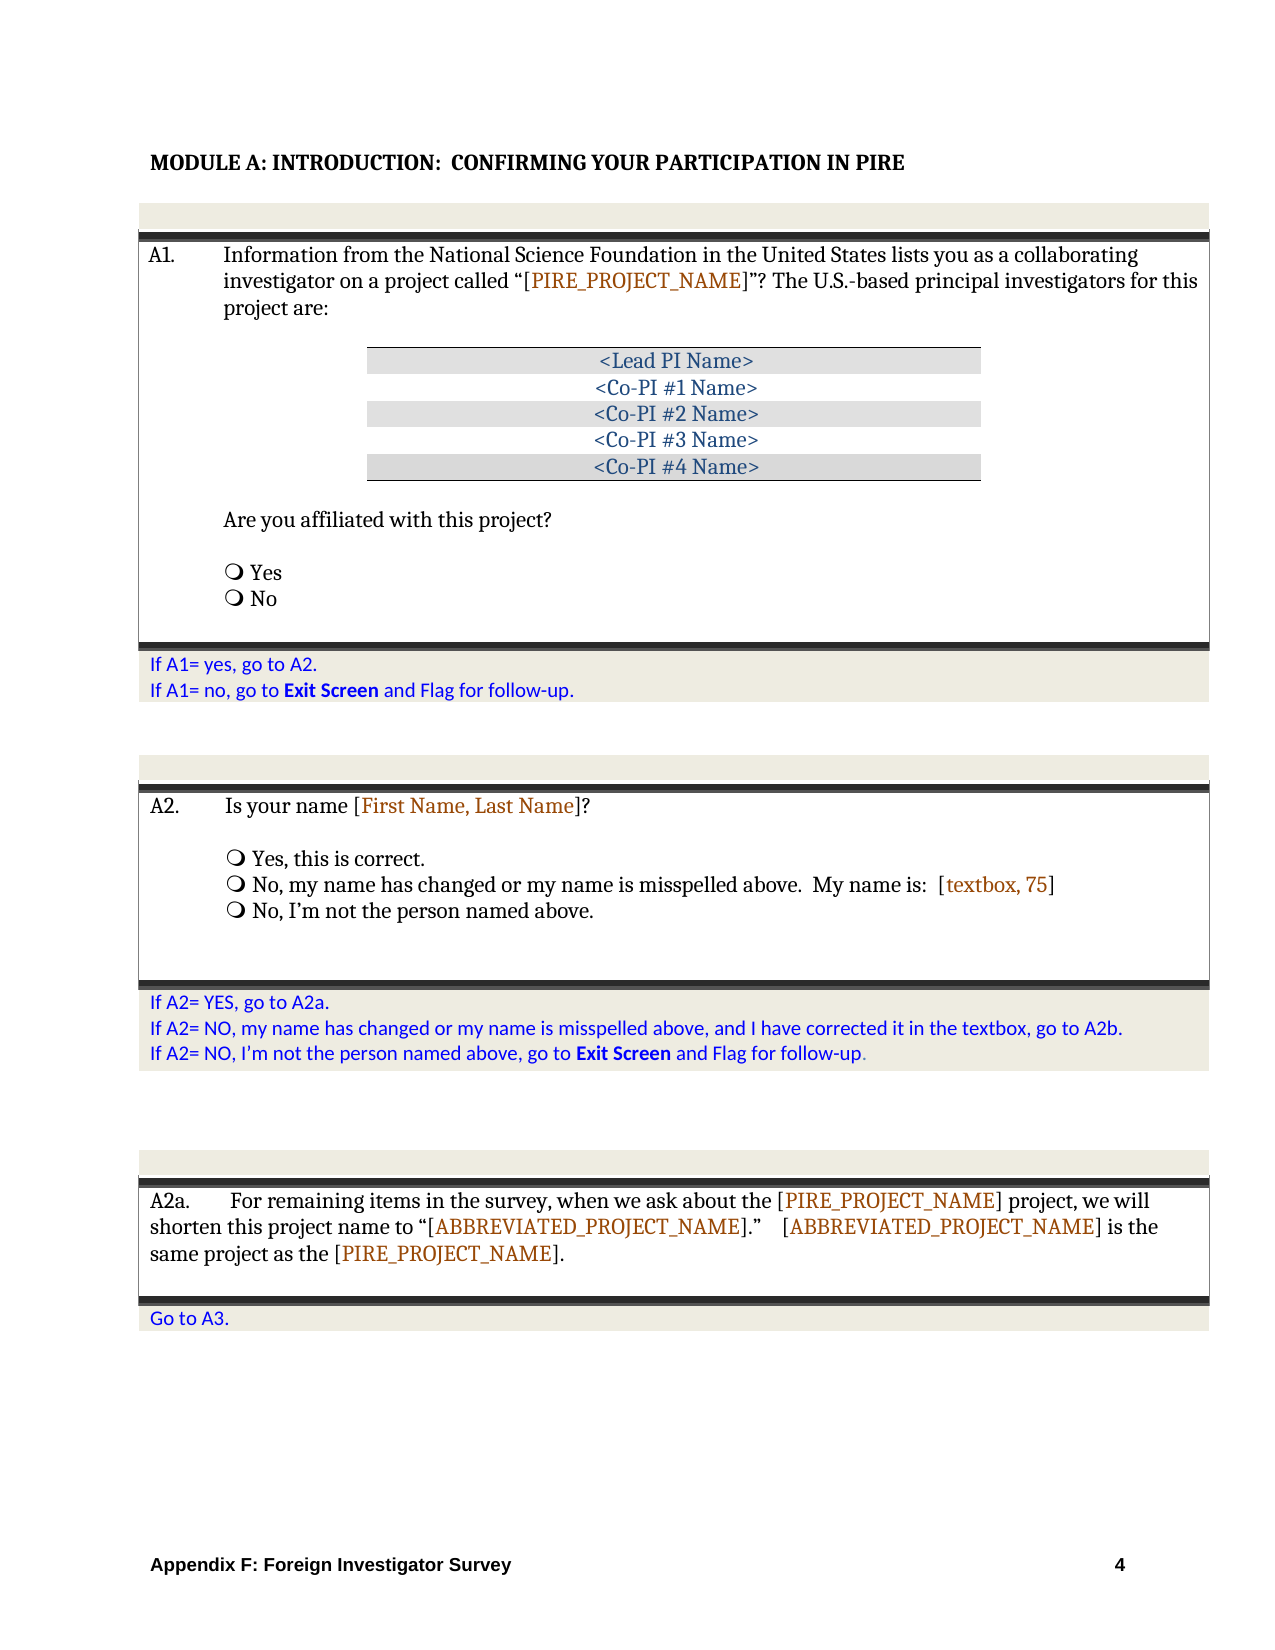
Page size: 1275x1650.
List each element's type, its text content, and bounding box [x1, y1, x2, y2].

table_cell A2. Is your name [First Name, Last Name]? Yes, this is correct. No, my name has changed or my name is misspelled above. My name is: [textbox, 75] No, I’m not the person named above. [139, 793, 1209, 977]
table_header [139, 755, 1209, 780]
table_cell A1. Information from the National Science Foundation in the United States lists you as a collaborating investigator on a project called “[PIRE_PROJECT_NAME]”? The U.S.-based principal investigators for this project are: Are you affiliated with this project? Yes No [139, 242, 1209, 639]
table_cell Go to A3. [139, 1306, 1209, 1331]
table_header [139, 203, 1209, 229]
text MODULE A: INTRODUCTION: CONFIRMING YOUR PARTICIPATION IN PIRE [150, 150, 1125, 176]
table_cell If A2= YES, go to A2a. If A2= NO, my name has changed or my name is misspelled above, and I have corrected it in the textbox, go to A2b. If A2= NO, I’m not the person named above, go to Exit Screen and Flag for follow-up. [139, 990, 1209, 1071]
table_cell If A1= yes, go to A2. If A1= no, go to Exit Screen and Flag for follow-up. [139, 651, 1209, 702]
table_cell A2a. For remaining items in the survey, when we ask about the [PIRE_PROJECT_NAME] project, we will shorten this project name to “[ABBREVIATED_PROJECT_NAME].” [ABBREVIATED_PROJECT_NAME] is the same project as the [PIRE_PROJECT_NAME]. [139, 1188, 1209, 1293]
table_header [139, 1150, 1209, 1175]
